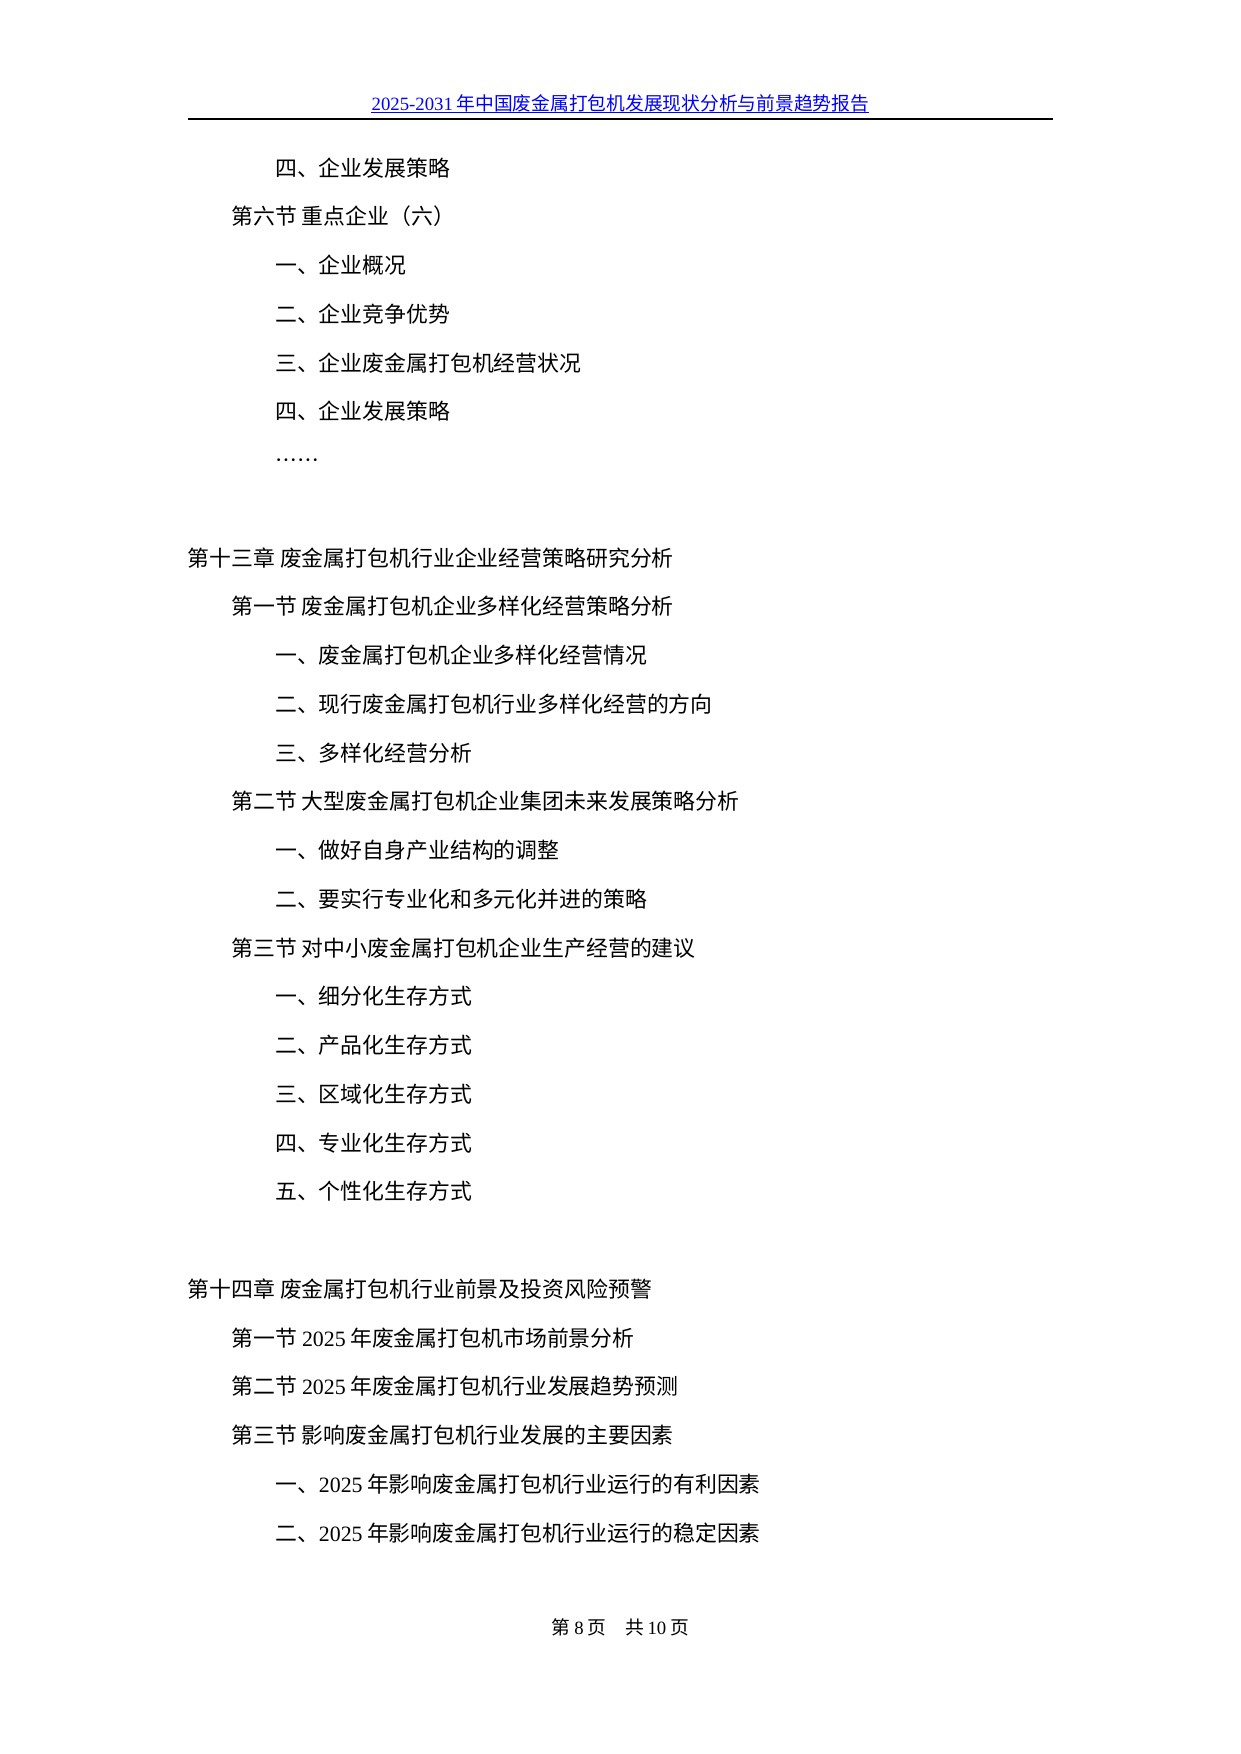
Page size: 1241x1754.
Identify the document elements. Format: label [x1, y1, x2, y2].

text [187, 150, 1053, 1548]
